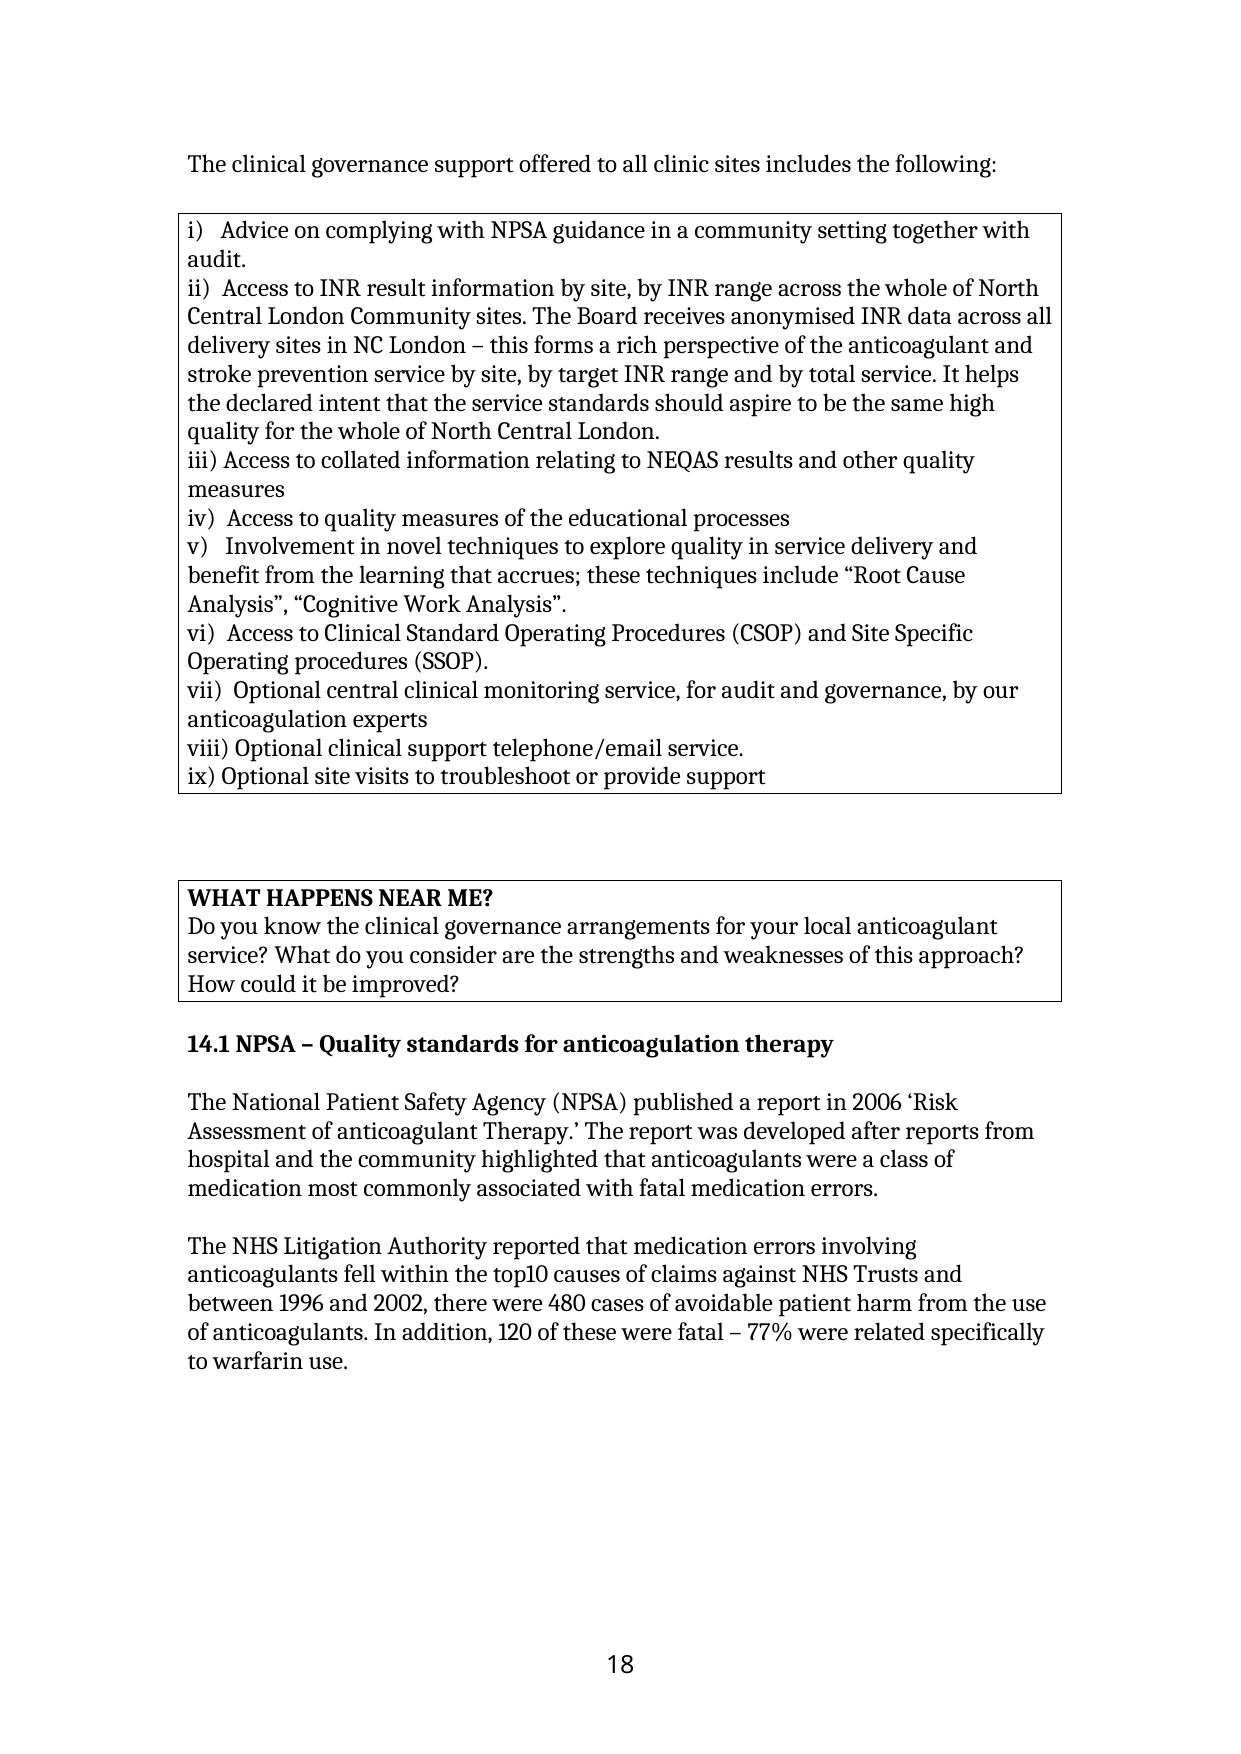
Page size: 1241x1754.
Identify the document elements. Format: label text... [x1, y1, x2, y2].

text 14.1 NPSA – Quality standards for anticoagulation therapy [187, 1030, 1053, 1059]
text v) Involvement in novel techniques to explore quality in service delivery and benefit from the learning that accrues; these techniques include “Root Cause Analysis”, “Cognitive Work Analysis”. [187, 532, 1053, 618]
text iv) Access to quality measures of the educational processes [187, 503, 1053, 532]
text i) Advice on complying with NPSA guidance in a community setting together with audit. [179, 214, 1061, 273]
list ii) Access to INR result information by site, by INR range across the whole of North Central London Community sites. The Board receives anonymised INR data across all delivery sites in NC London – this forms a rich perspective of the anticoagulant and stroke prevention service by site, by target INR range and by total service. It helps the declared intent that the service standards should aspire to be the same high quality for the whole of North Central London. [187, 273, 1053, 446]
text ix) Optional site visits to troubleshoot or provide support [179, 759, 1061, 793]
text The NHS Litigation Authority reported that medication errors involving anticoagulants fell within the top10 causes of claims against NHS Trusts and between 1996 and 2002, there were 480 cases of avoidable patient harm from the use of anticoagulants. In addition, 120 of these were fatal – 77% were related specifically to warfarin use. [187, 1232, 1053, 1375]
text Do you know the clinical governance arrangements for your local anticoagulant service? What do you consider are the strengths and weaknesses of this approach? How could it be improved? [179, 909, 1061, 1001]
text WHAT HAPPENS NEAR ME? [179, 881, 1061, 909]
text viii) Optional clinical support telephone/email service. [187, 733, 1053, 759]
text iii) Access to collated information relating to NEQAS results and other quality measures [187, 446, 1053, 503]
text The clinical governance support offered to all clinic sites includes the following: [187, 150, 1053, 179]
text vi) Access to Clinical Standard Operating Procedures (CSOP) and Site Specific Operating procedures (SSOP). [187, 618, 1053, 676]
text vii) Optional central clinical monitoring service, for audit and governance, by our anticoagulation experts [187, 676, 1053, 733]
text The National Patient Safety Agency (NPSA) published a report in 2006 ‘Risk Assessment of anticoagulant Therapy.’ The report was developed after reports from hospital and the community highlighted that anticoagulants were a class of medication most commonly associated with fatal medication errors. [187, 1088, 1053, 1203]
